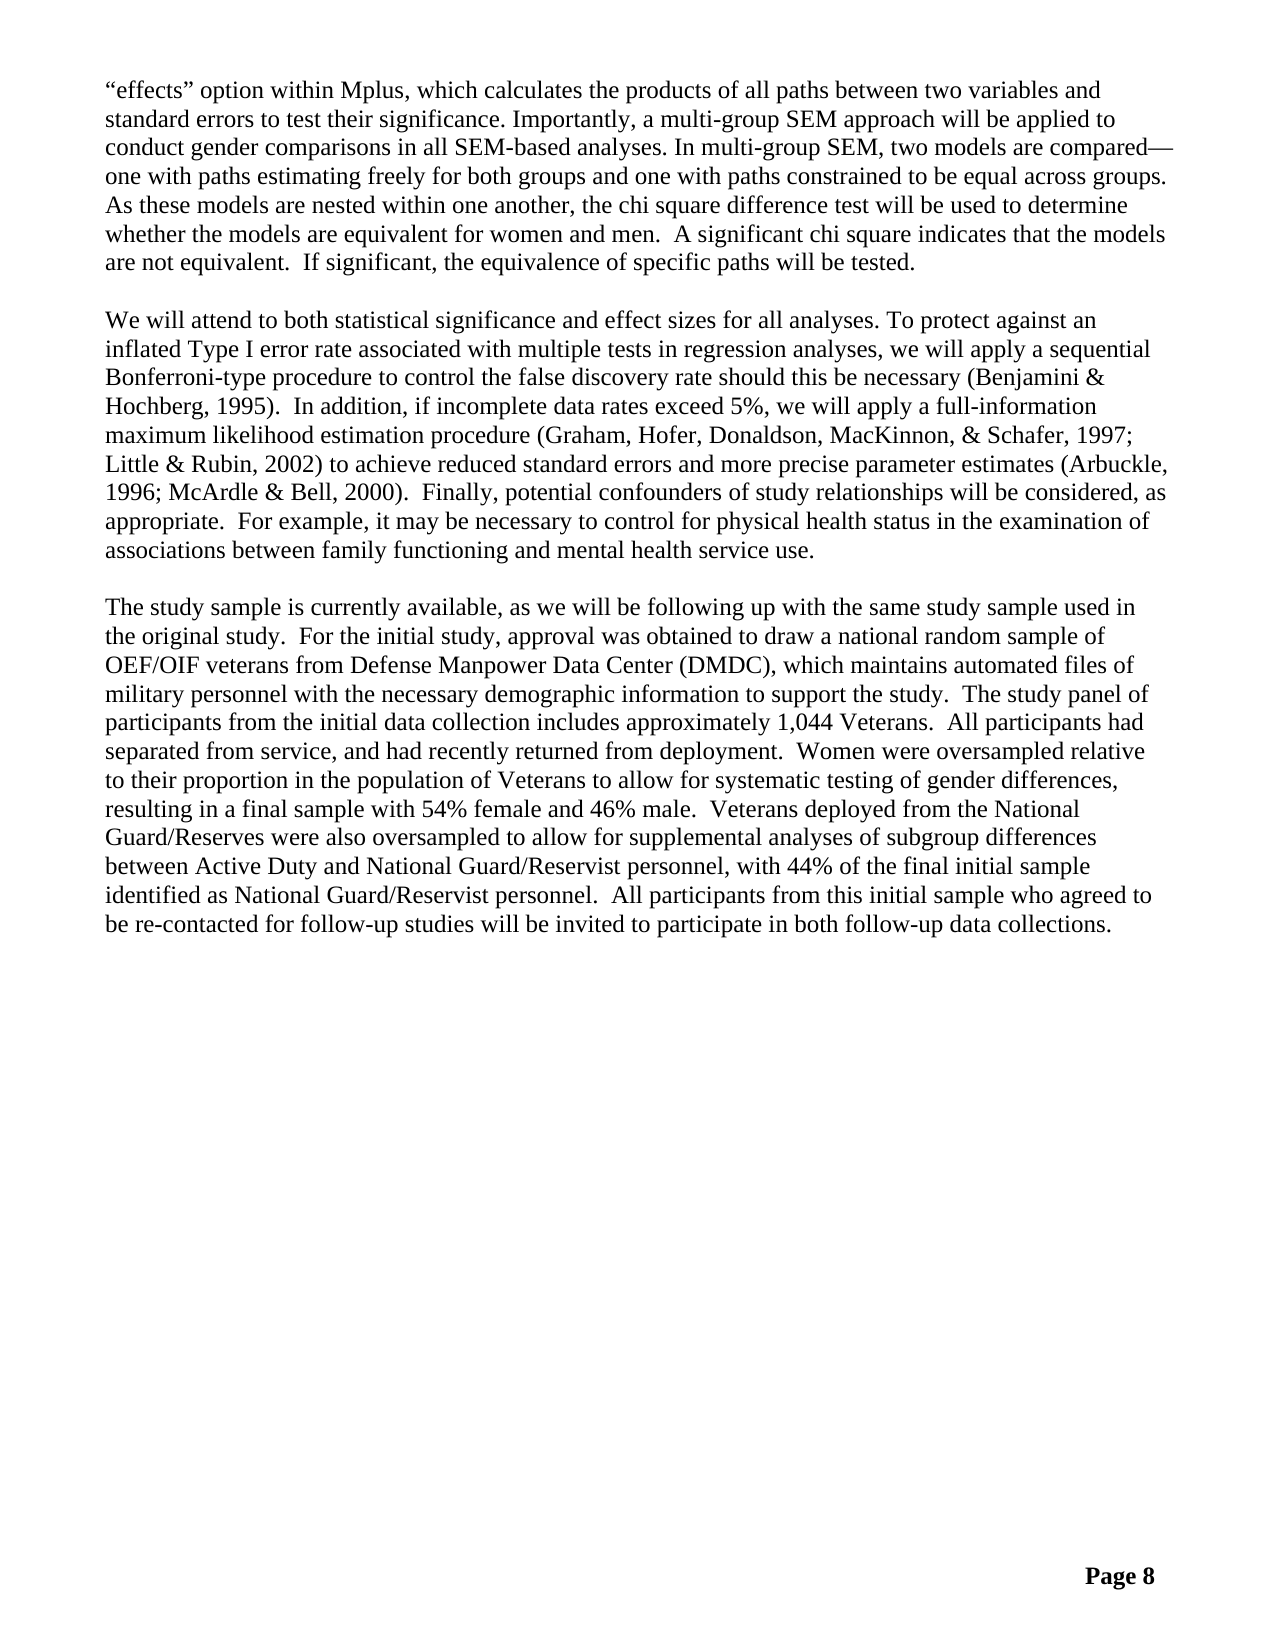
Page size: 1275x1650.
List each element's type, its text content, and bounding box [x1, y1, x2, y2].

text We will attend to both statistical significance and effect sizes for all analyses. To protect against an inflated Type I error rate associated with multiple tests in regression analyses, we will apply a sequential Bonferroni-type procedure to control the false discovery rate should this be necessary (Benjamini & Hochberg, 1995). In addition, if incomplete data rates exceed 5%, we will apply a full-information maximum likelihood estimation procedure (Graham, Hofer, Donaldson, MacKinnon, & Schafer, 1997; Little & Rubin, 2002) to achieve reduced standard errors and more precise parameter estimates (Arbuckle, 1996; McArdle & Bell, 2000). Finally, potential confounders of study relationships will be considered, as appropriate. For example, it may be necessary to control for physical health status in the examination of associations between family functioning and mental health service use. [105, 305, 1174, 564]
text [105, 75, 1174, 276]
text The study sample is currently available, as we will be following up with the same study sample used in the original study. For the initial study, approval was obtained to draw a national random sample of OEF/OIF veterans from Defense Manpower Data Center (DMDC), which maintains automated files of military personnel with the necessary demographic information to support the study. The study panel of participants from the initial data collection includes approximately 1,044 Veterans. All participants had separated from service, and had recently returned from deployment. Women were oversampled relative to their proportion in the population of Veterans to allow for systematic testing of gender differences, resulting in a final sample with 54% female and 46% male. Veterans deployed from the National Guard/Reserves were also oversampled to allow for supplemental analyses of subgroup differences between Active Duty and National Guard/Reservist personnel, with 44% of the final initial sample identified as National Guard/Reservist personnel. All participants from this initial sample who agreed to be re-contacted for follow-up studies will be invited to participate in both follow-up data collections. [105, 592, 1170, 937]
